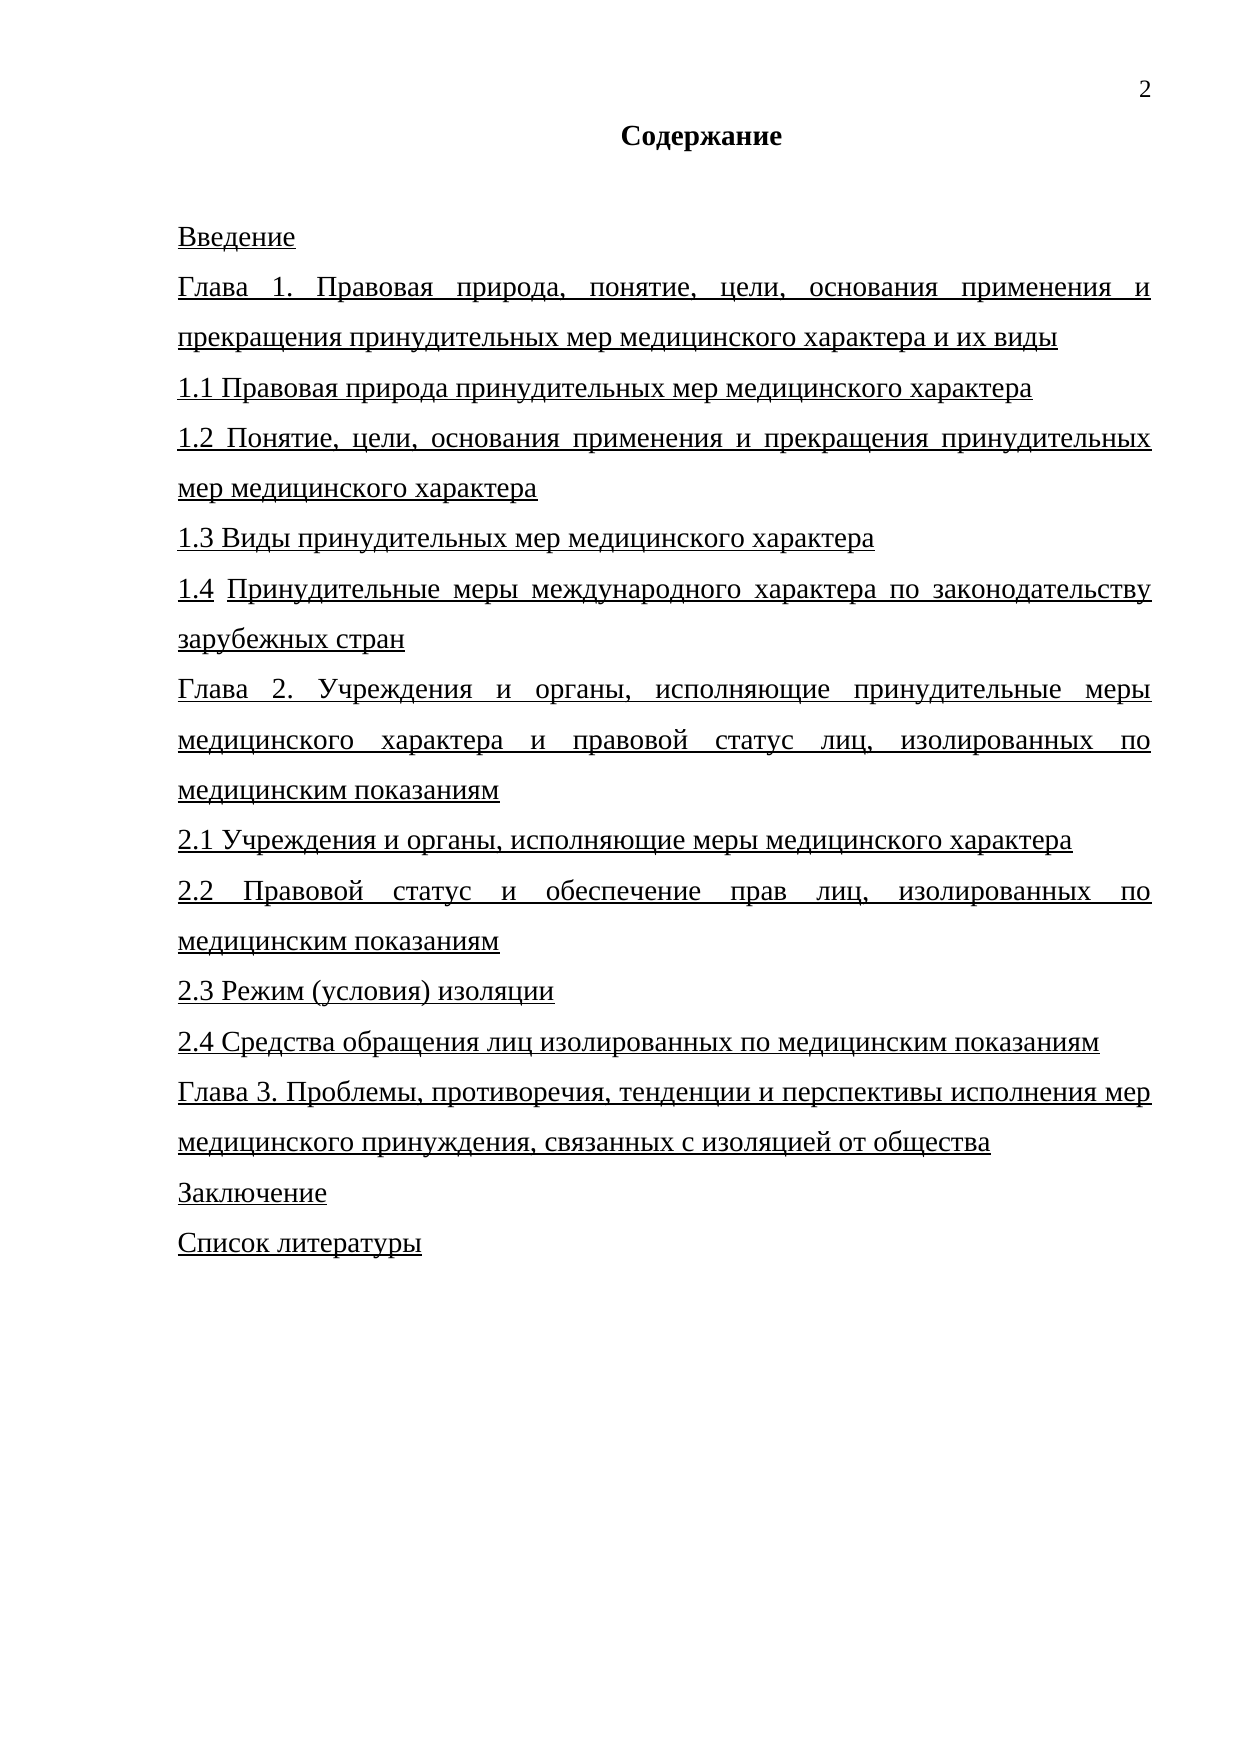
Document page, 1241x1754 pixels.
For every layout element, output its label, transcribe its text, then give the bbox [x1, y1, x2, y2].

text 1.4 Принудительные меры международного характера по законодательству зарубежных стран [177, 571, 1152, 655]
text 1.1 Правовая природа принудительных мер медицинского характера [177, 370, 1152, 403]
text 1.2 Понятие, цели, основания применения и прекращения принудительных мер медицинского характера [177, 420, 1152, 449]
text 2.3 Режим (условия) изоляции [177, 973, 1152, 1007]
text Глава 3. Проблемы, противоречия, тенденции и перспективы исполнения мер медицинского принуждения, связанных с изоляцией от общества [177, 1104, 1152, 1158]
text Глава 1. Правовая природа, понятие, цели, основания применения и прекращения принудительных мер медицинского характера и их виды [177, 269, 1152, 353]
text 1.2 Понятие, цели, основания применения и прекращения принудительных мер медицинского характера [177, 451, 1152, 504]
text 2.2 Правовой статус и обеспечение прав лиц, изолированных по медицинским показаниям [177, 903, 1152, 957]
text Введение [177, 219, 1152, 252]
text Глава 2. Учреждения и органы, исполняющие принудительные меры медицинского характера и правовой статус лиц, изолированных по медицинским показаниям [177, 672, 1152, 701]
text Глава 2. Учреждения и органы, исполняющие принудительные меры медицинского характера и правовой статус лиц, изолированных по медицинским показаниям [177, 702, 1152, 806]
text Список литературы [177, 1225, 1152, 1258]
text 2.4 Средства обращения лиц изолированных по медицинским показаниям [177, 1024, 1152, 1057]
text 1.3 Виды принудительных мер медицинского характера [177, 521, 1152, 554]
text 2.2 Правовой статус и обеспечение прав лиц, изолированных по медицинским показаниям [177, 873, 1152, 902]
text Заключение [177, 1175, 1152, 1208]
text Глава 3. Проблемы, противоречия, тенденции и перспективы исполнения мер медицинского принуждения, связанных с изоляцией от общества [177, 1074, 1152, 1103]
text Содержание [177, 118, 1152, 152]
text 2.1 Учреждения и органы, исполняющие меры медицинского характера [177, 822, 1152, 856]
